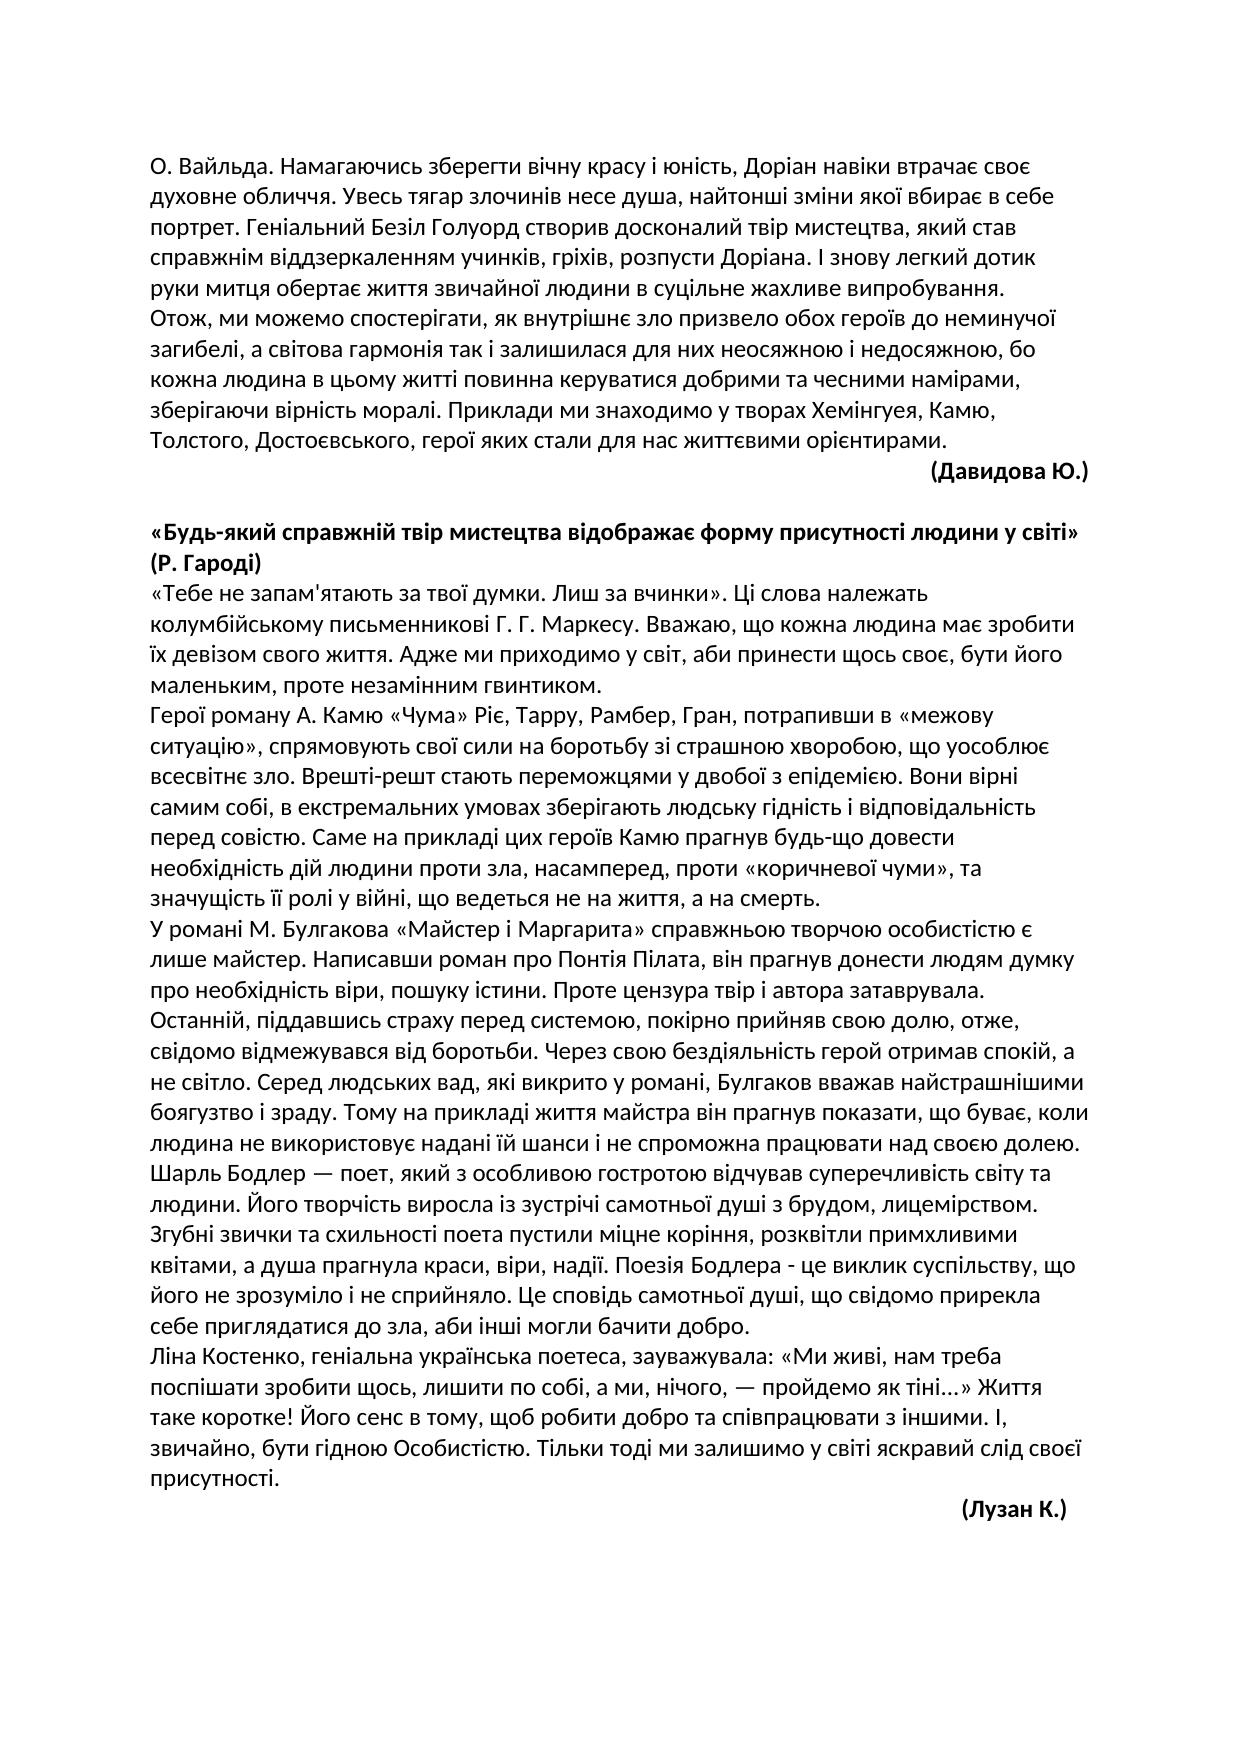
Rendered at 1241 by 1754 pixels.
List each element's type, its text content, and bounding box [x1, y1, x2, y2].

text Ліна Костенко, геніальна українська поетеса, зауважувала: «Ми живі, нам треба поспішати зробити щось, лишити по собі, а ми, нічого, — пройдемо як тіні...» Життя таке коротке! Його сенс в тому, щоб робити добро та співпрацювати з іншими. І, звичайно, бути гідною Особистістю. Тільки тоді ми залишимо у світі яскравий слід своєї присутності. [150, 1340, 1090, 1493]
text (Лузан К.) [961, 1493, 1090, 1523]
text Шарль Бодлер — поет, який з особливою гостротою відчував суперечливість світу та людини. Його творчість виросла із зустрічі самотньої душі з брудом, лицемірством. Згубні звички та схильності поета пустили міцне коріння, розквітли примхливими квітами, а душа прагнула краси, віри, надії. Поезія Бодлера - це виклик суспільству, що його не зрозуміло і не сприйняло. Це сповідь самотньої душі, що свідомо прирекла себе приглядатися до зла, аби інші могли бачити добро. [150, 1157, 1090, 1340]
text У романі М. Булгакова «Майстер і Маргарита» справжньою творчою особистістю є лише майстер. Написавши роман про Понтія Пілата, він прагнув донести людям думку про необхідність віри, пошуку істини. Проте цензура твір і автора затаврувала. Останній, піддавшись страху перед системою, покірно прийняв свою долю, отже, свідомо відмежувався від боротьби. Через свою бездіяльність герой отримав спокій, а не світло. Серед людських вад, які викрито у романі, Булгаков вважав найстрашнішими боягузтво і зраду. Тому на прикладі життя майстра він прагнув показати, що буває, коли людина не використовує надані їй шанси і не спроможна працювати над своєю долею. [150, 913, 1090, 1157]
text Герої роману А. Камю «Чума» Ріє, Тарру, Рамбер, Гран, потрапивши в «межову ситуацію», спрямовують свої сили на боротьбу зі страшною хворобою, що уособлює всесвітнє зло. Врешті-решт стають переможцями у двобої з епідемією. Вони вірні самим собі, в екстремальних умовах зберігають людську гідність і відповідальність перед совістю. Саме на прикладі цих героїв Камю прагнув будь-що довести необхідність дій людини проти зла, насамперед, проти «коричневої чуми», та значущість її ролі у війні, що ведеться не на життя, а на смерть. [150, 699, 1090, 913]
text О. Вайльда. Намагаючись зберегти вічну красу і юність, Доріан навіки втрачає своє духовне обличчя. Увесь тягар злочинів несе душа, найтонші зміни якої вбирає в себе портрет. Геніальний Безіл Голуорд створив досконалий твір мистецтва, який став справжнім віддзеркаленням учинків, гріхів, розпусти Доріана. І знову легкий дотик руки митця обертає життя звичайної людини в суцільне жахливе випробування. [150, 150, 1090, 303]
text «Тебе не запам'ятають за твої думки. Лиш за вчинки». Ці слова належать колумбійському письменникові Г. Г. Маркесу. Вважаю, що кожна людина має зробити їх девізом свого життя. Адже ми приходимо у світ, аби принести щось своє, бути його маленьким, проте незамінним гвинтиком. [150, 577, 1090, 699]
text (Р. Гароді) [150, 547, 1090, 577]
text Отож, ми можемо спостерігати, як внутрішнє зло призвело обох героїв до неминучої загибелі, а світова гармонія так і залишилася для них неосяжною і недосяжною, бо кожна людина в цьому житті повинна керуватися добрими та чесними намірами, зберігаючи вірність моралі. Приклади ми знаходимо у творах Хемінгуея, Камю, Толстого, Достоєвського, герої яких стали для нас життєвими орієнтирами. [150, 303, 1090, 455]
text (Давидова Ю.) [150, 455, 1090, 486]
text «Будь-який справжній твір мистецтва відображає форму присутності людини у світі» [150, 516, 1090, 547]
